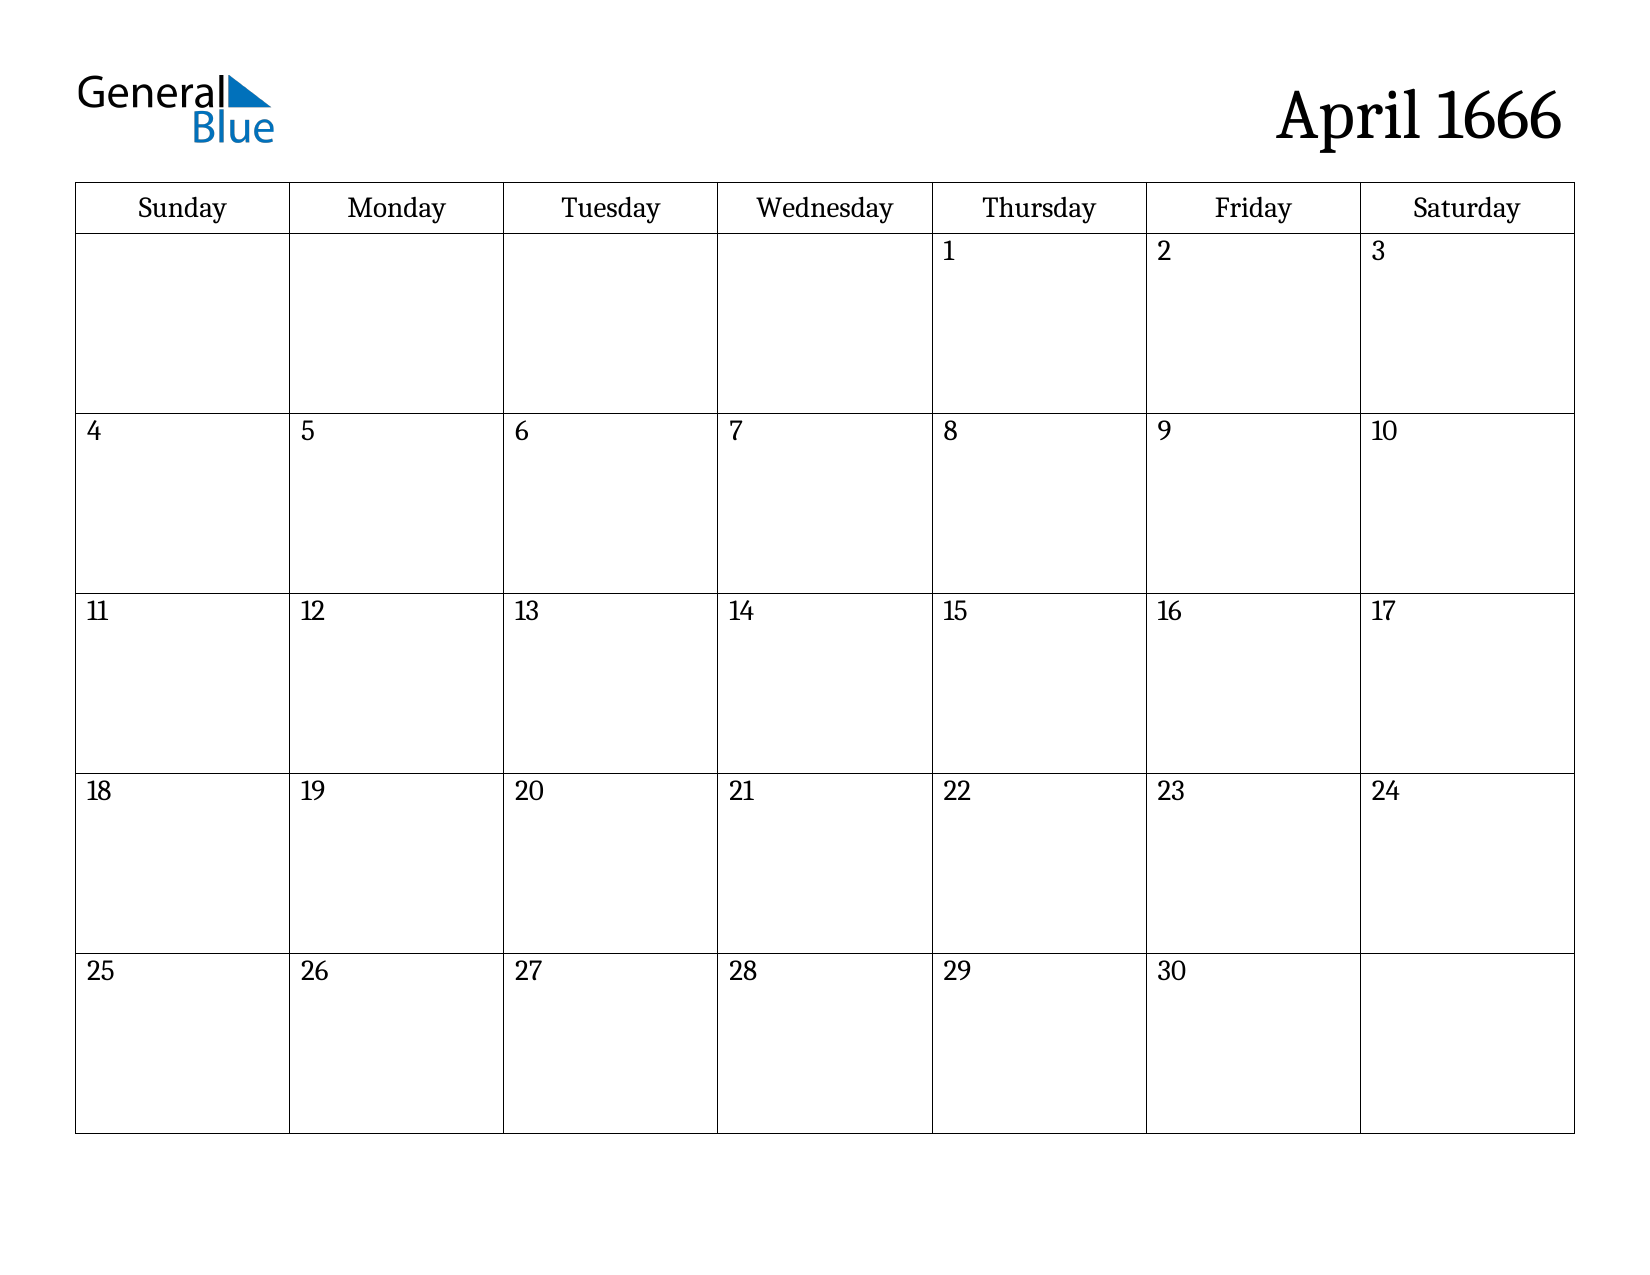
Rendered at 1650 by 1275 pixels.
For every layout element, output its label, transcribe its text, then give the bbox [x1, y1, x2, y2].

table_header [76, 75, 503, 182]
table_cell [718, 448, 932, 593]
table_cell [1361, 448, 1574, 593]
table_cell [504, 267, 717, 413]
table_cell 19 [290, 774, 503, 807]
table_cell [718, 988, 932, 1133]
table_cell 8 [933, 414, 1146, 447]
table_cell 27 [504, 954, 717, 987]
table_cell 17 [1361, 594, 1574, 627]
table_cell 25 [76, 954, 289, 987]
table_cell [76, 627, 289, 773]
table_cell 2 [1147, 234, 1360, 267]
table_cell [718, 627, 932, 773]
table_cell 21 [718, 774, 932, 807]
table_cell [290, 267, 503, 413]
table_cell 29 [933, 954, 1146, 987]
table_cell [933, 627, 1146, 773]
table_cell Monday [290, 183, 503, 233]
table_cell [76, 234, 289, 267]
table_cell 5 [290, 414, 503, 447]
table_header April 1666 [504, 75, 1574, 182]
table_cell Saturday [1361, 183, 1574, 233]
table_cell 11 [76, 594, 289, 627]
table_cell Sunday [76, 183, 289, 233]
table_cell 1 [933, 234, 1146, 267]
table_cell 23 [1147, 774, 1360, 807]
table_cell [504, 988, 717, 1133]
picture [78, 75, 274, 143]
table_cell 7 [718, 414, 932, 447]
table_cell 14 [718, 594, 932, 627]
table_cell [76, 808, 289, 953]
table_cell 30 [1147, 954, 1360, 987]
table_cell Thursday [933, 183, 1146, 233]
table_cell [504, 448, 717, 593]
table_cell [933, 808, 1146, 953]
table_cell [290, 234, 503, 267]
table_cell 13 [504, 594, 717, 627]
table_cell [1147, 267, 1360, 413]
table_cell [504, 234, 717, 267]
table_cell [933, 267, 1146, 413]
table_cell [290, 627, 503, 773]
table_cell 18 [76, 774, 289, 807]
table_cell [76, 988, 289, 1133]
table_cell 10 [1361, 414, 1574, 447]
table_cell [290, 808, 503, 953]
table_cell 9 [1147, 414, 1360, 447]
table_cell 4 [76, 414, 289, 447]
table_cell [1361, 988, 1574, 1133]
table_cell 15 [933, 594, 1146, 627]
table_cell [76, 267, 289, 413]
table_cell [290, 988, 503, 1133]
table_cell [933, 448, 1146, 593]
table_cell [504, 808, 717, 953]
table_cell [1147, 627, 1360, 773]
table_cell 28 [718, 954, 932, 987]
table_cell [1147, 988, 1360, 1133]
table_cell 16 [1147, 594, 1360, 627]
table_cell 24 [1361, 774, 1574, 807]
table_cell Tuesday [504, 183, 717, 233]
table_cell Wednesday [718, 183, 932, 233]
table_cell [1361, 267, 1574, 413]
table_cell [1361, 627, 1574, 773]
table_cell [290, 448, 503, 593]
table_cell [718, 808, 932, 953]
table_cell 20 [504, 774, 717, 807]
table_cell [504, 627, 717, 773]
table_cell [1147, 448, 1360, 593]
table_cell [1361, 808, 1574, 953]
table_cell 12 [290, 594, 503, 627]
table_cell 3 [1361, 234, 1574, 267]
table_cell 6 [504, 414, 717, 447]
table_cell 26 [290, 954, 503, 987]
table_cell [718, 267, 932, 413]
table_cell [1147, 808, 1360, 953]
table_cell [933, 988, 1146, 1133]
table_cell 22 [933, 774, 1146, 807]
table_cell [1361, 954, 1574, 987]
table_cell [76, 448, 289, 593]
table_cell [718, 234, 932, 267]
table_cell Friday [1147, 183, 1360, 233]
